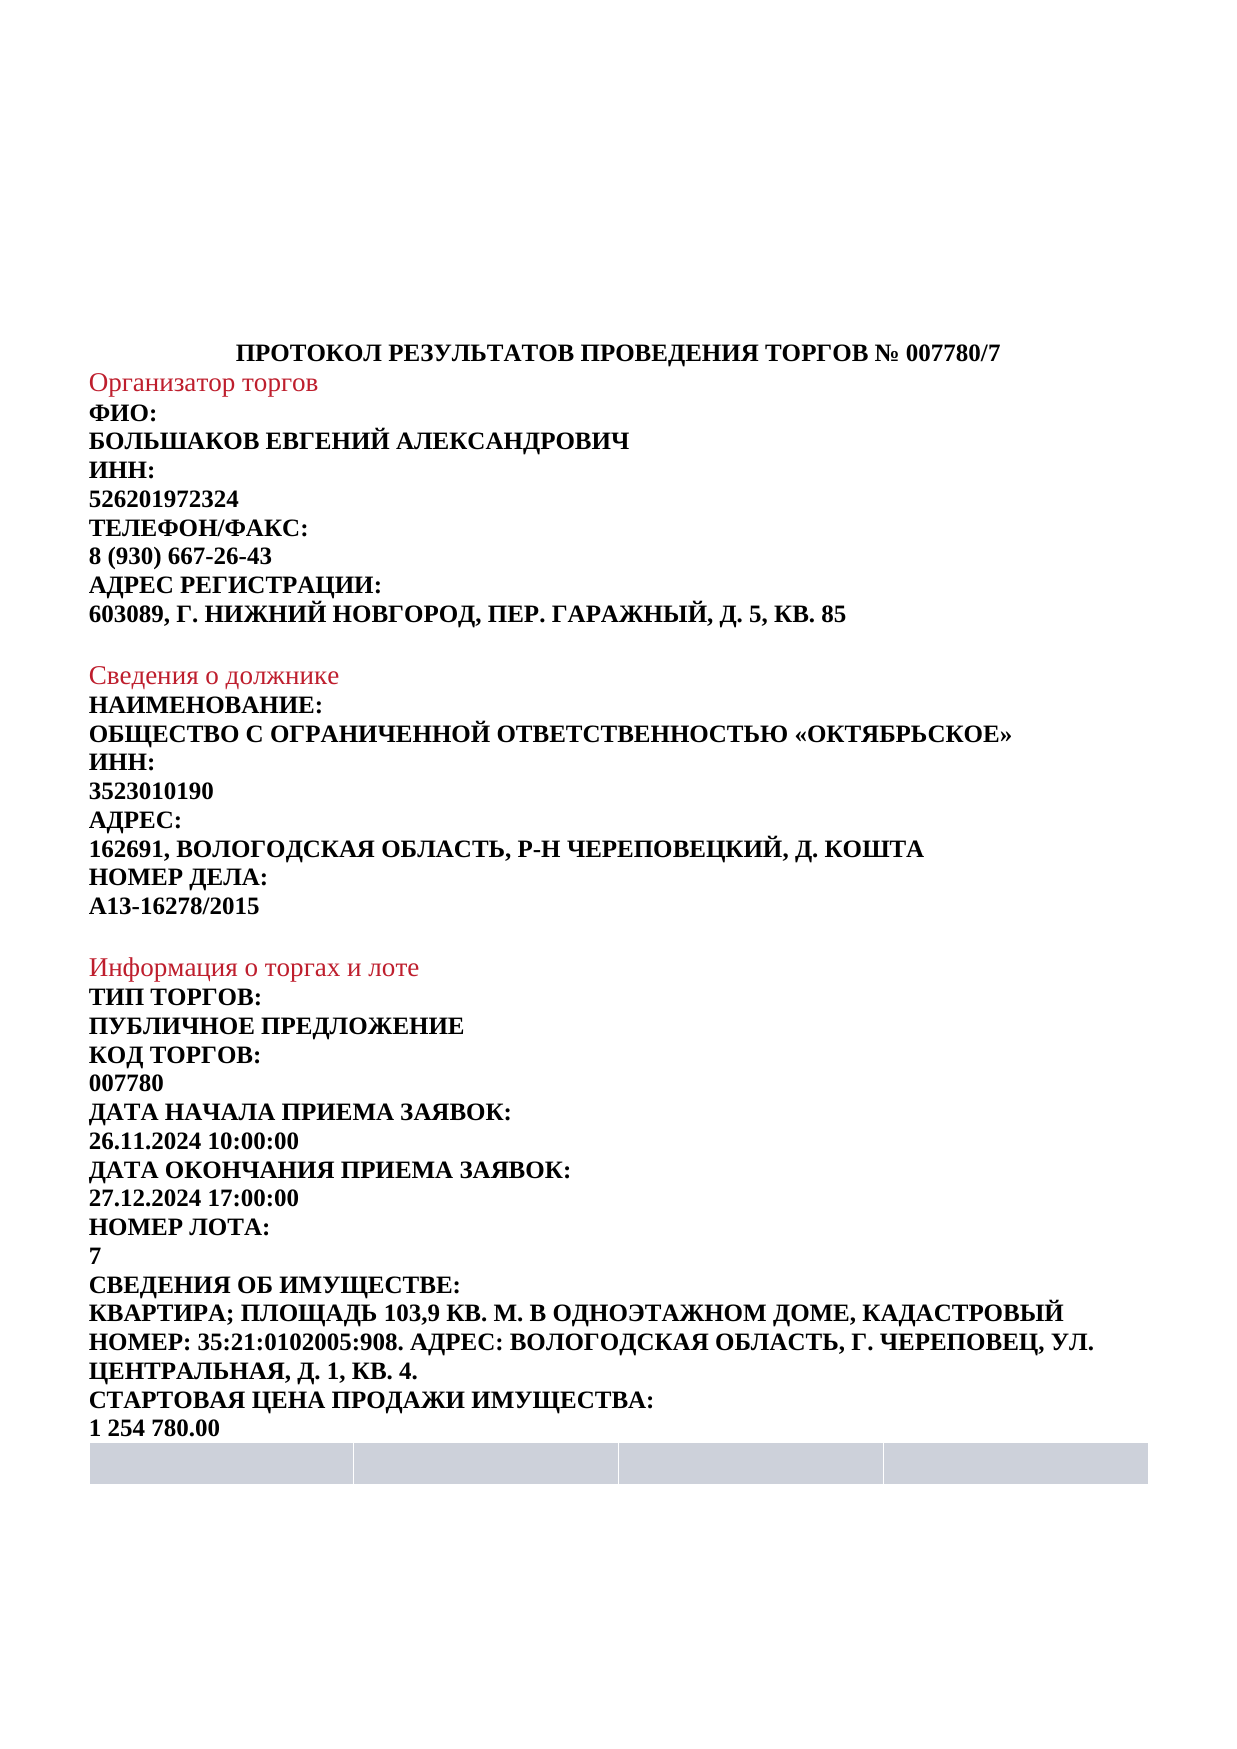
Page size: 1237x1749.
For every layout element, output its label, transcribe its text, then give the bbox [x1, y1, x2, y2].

text ПРОТОКОЛ РЕЗУЛЬТАТОВ ПРОВЕДЕНИЯ ТОРГОВ № 007780/7 [88, 88, 1148, 366]
